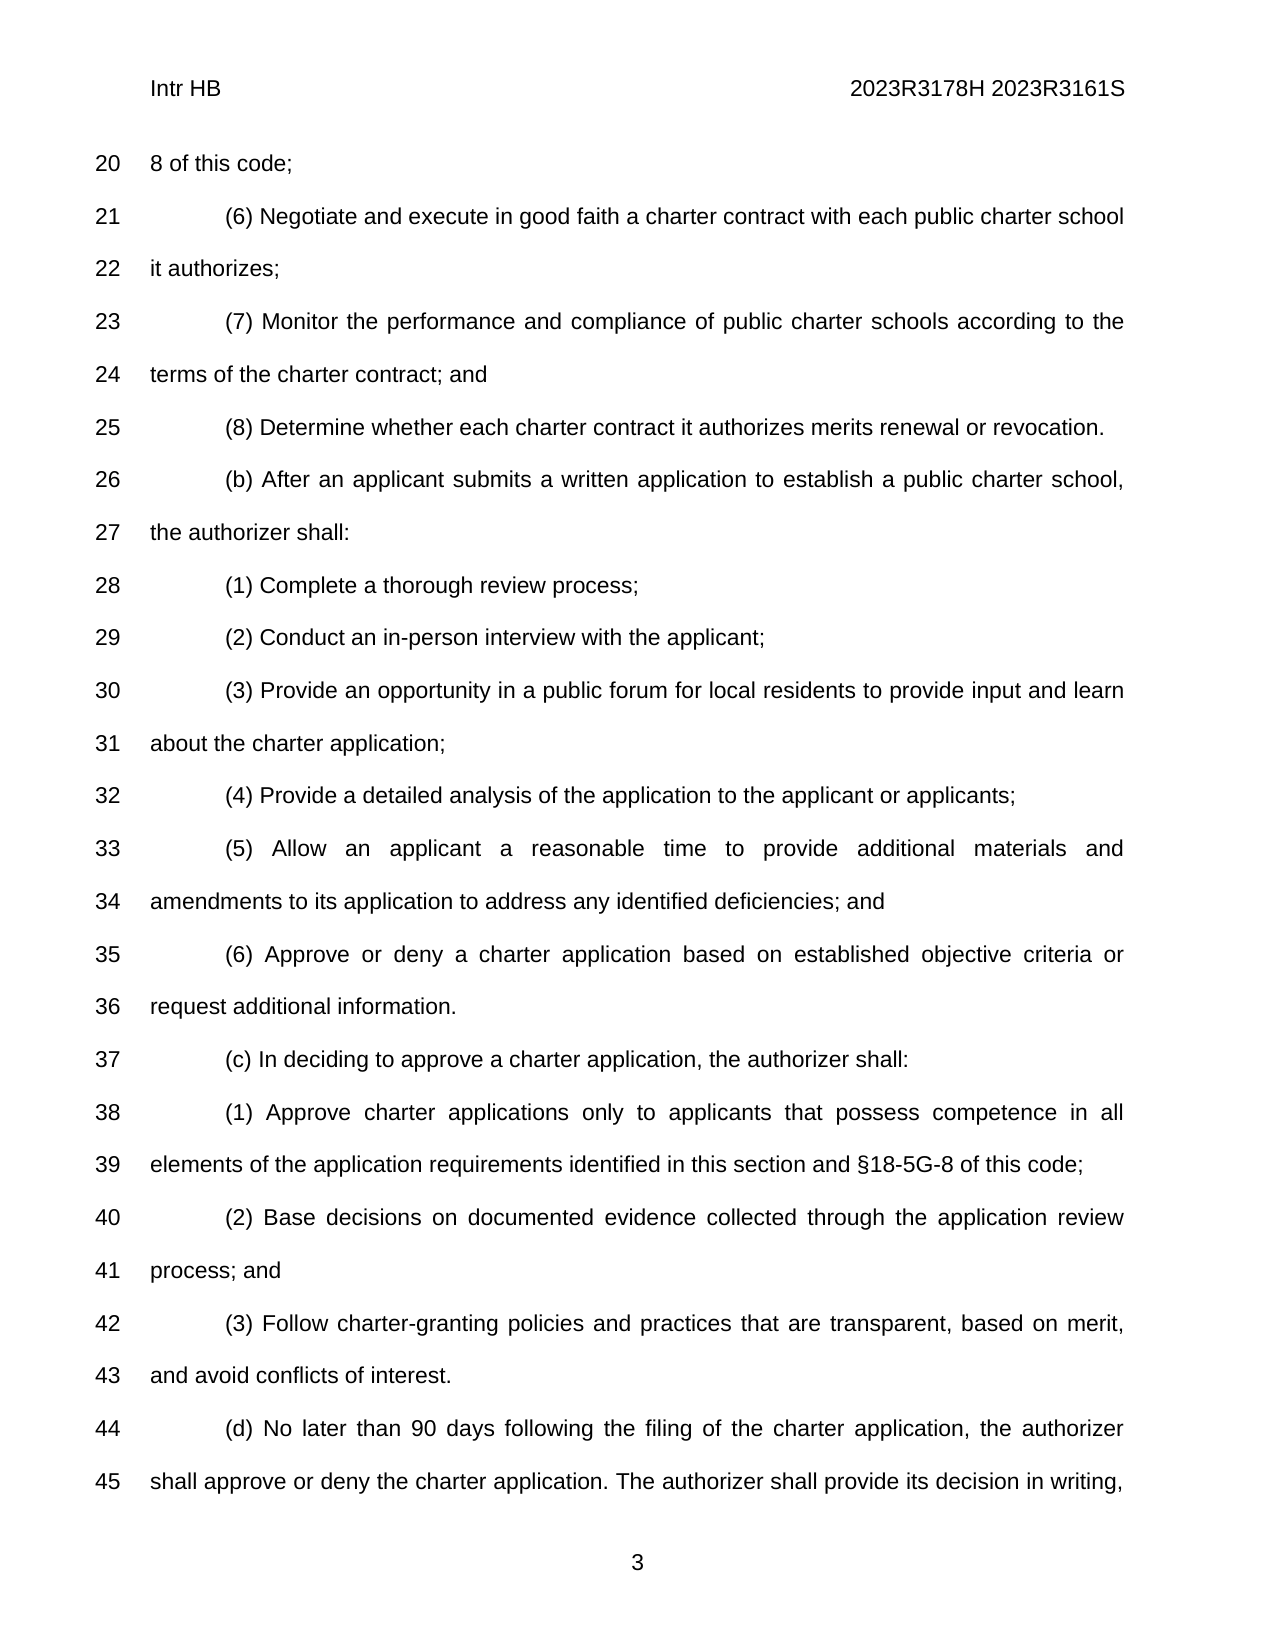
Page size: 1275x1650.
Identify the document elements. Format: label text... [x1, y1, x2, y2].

text (2) Conduct an in-person interview with the applicant; [150, 624, 1125, 651]
text (7) Monitor the performance and compliance of public charter schools according to the terms of the charter contract; and [150, 308, 1125, 387]
text (5) Allow an applicant a reasonable time to provide additional materials and amendments to its application to address any identified deficiencies; and [150, 835, 1125, 914]
text (8) Determine whether each charter contract it authorizes merits renewal or revocation. [150, 413, 1125, 440]
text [150, 1415, 1125, 1494]
text (3) Follow charter-granting policies and practices that are transparent, based on merit, and avoid conflicts of interest. [150, 1309, 1125, 1389]
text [150, 150, 1125, 176]
text (1) Complete a thorough review process; [150, 572, 1125, 598]
text (6) Negotiate and execute in good faith a charter contract with each public charter school it authorizes; [150, 203, 1125, 282]
text (4) Provide a detailed analysis of the application to the applicant or applicants; [150, 782, 1125, 809]
text (2) Base decisions on documented evidence collected through the application review process; and [150, 1204, 1125, 1283]
text (c) In deciding to approve a charter application, the authorizer shall: [150, 1046, 1125, 1072]
text (3) Provide an opportunity in a public forum for local residents to provide input and learn about the charter application; [150, 677, 1125, 756]
text (1) Approve charter applications only to applicants that possess competence in all elements of the application requirements identified in this section and §18-5G-8 of this code; [150, 1099, 1125, 1178]
text (6) Approve or deny a charter application based on established objective criteria or request additional information. [150, 941, 1125, 1020]
text (b) After an applicant submits a written application to establish a public charter school, the authorizer shall: [150, 466, 1125, 545]
